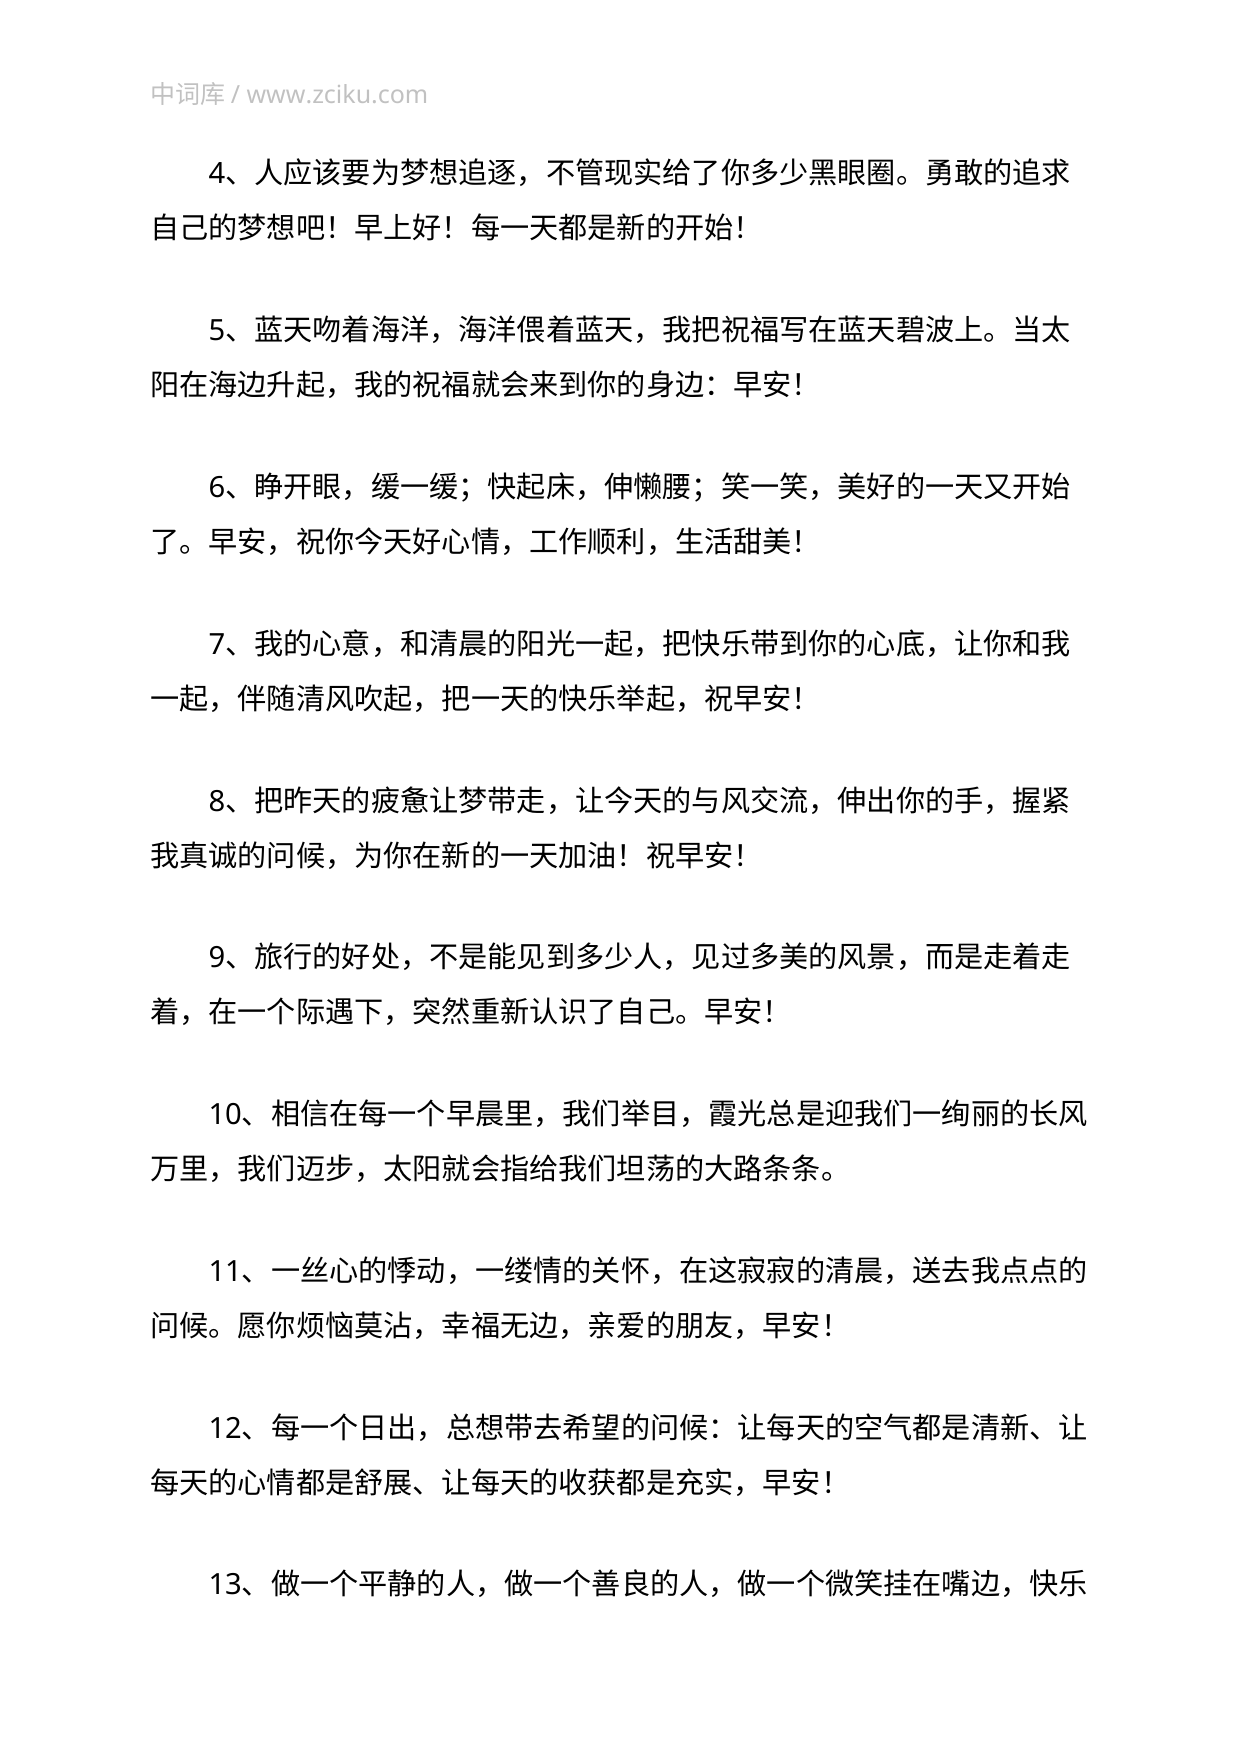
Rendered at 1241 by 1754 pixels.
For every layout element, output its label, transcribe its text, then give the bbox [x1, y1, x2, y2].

text 5、蓝天吻着海洋，海洋偎着蓝天，我把祝福写在蓝天碧波上。当太阳在海边升起，我的祝福就会来到你的身边：早安！ [150, 307, 1090, 404]
text 10、相信在每一个早晨里，我们举目，霞光总是迎我们一绚丽的长风万里，我们迈步，太阳就会指给我们坦荡的大路条条。 [150, 1091, 1090, 1188]
text 7、我的心意，和清晨的阳光一起，把快乐带到你的心底，让你和我一起，伴随清风吹起，把一天的快乐举起，祝早安！ [150, 620, 1090, 718]
text 8、把昨天的疲惫让梦带走，让今天的与风交流，伸出你的手，握紧我真诚的问候，为你在新的一天加油！祝早安！ [150, 777, 1090, 874]
text 11、一丝心的悸动，一缕情的关怀，在这寂寂的清晨，送去我点点的问候。愿你烦恼莫沾，幸福无边，亲爱的朋友，早安！ [150, 1247, 1090, 1345]
text 12、每一个日出，总想带去希望的问候：让每天的空气都是清新、让每天的心情都是舒展、让每天的收获都是充实，早安！ [150, 1404, 1090, 1501]
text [150, 1561, 1090, 1603]
text 4、人应该要为梦想追逐，不管现实给了你多少黑眼圈。勇敢的追求自己的梦想吧！早上好！每一天都是新的开始！ [150, 150, 1090, 247]
text 6、睁开眼，缓一缓；快起床，伸懒腰；笑一笑，美好的一天又开始了。早安，祝你今天好心情，工作顺利，生活甜美！ [150, 463, 1090, 561]
text 9、旅行的好处，不是能见到多少人，见过多美的风景，而是走着走着，在一个际遇下，突然重新认识了自己。早安！ [150, 934, 1090, 1031]
